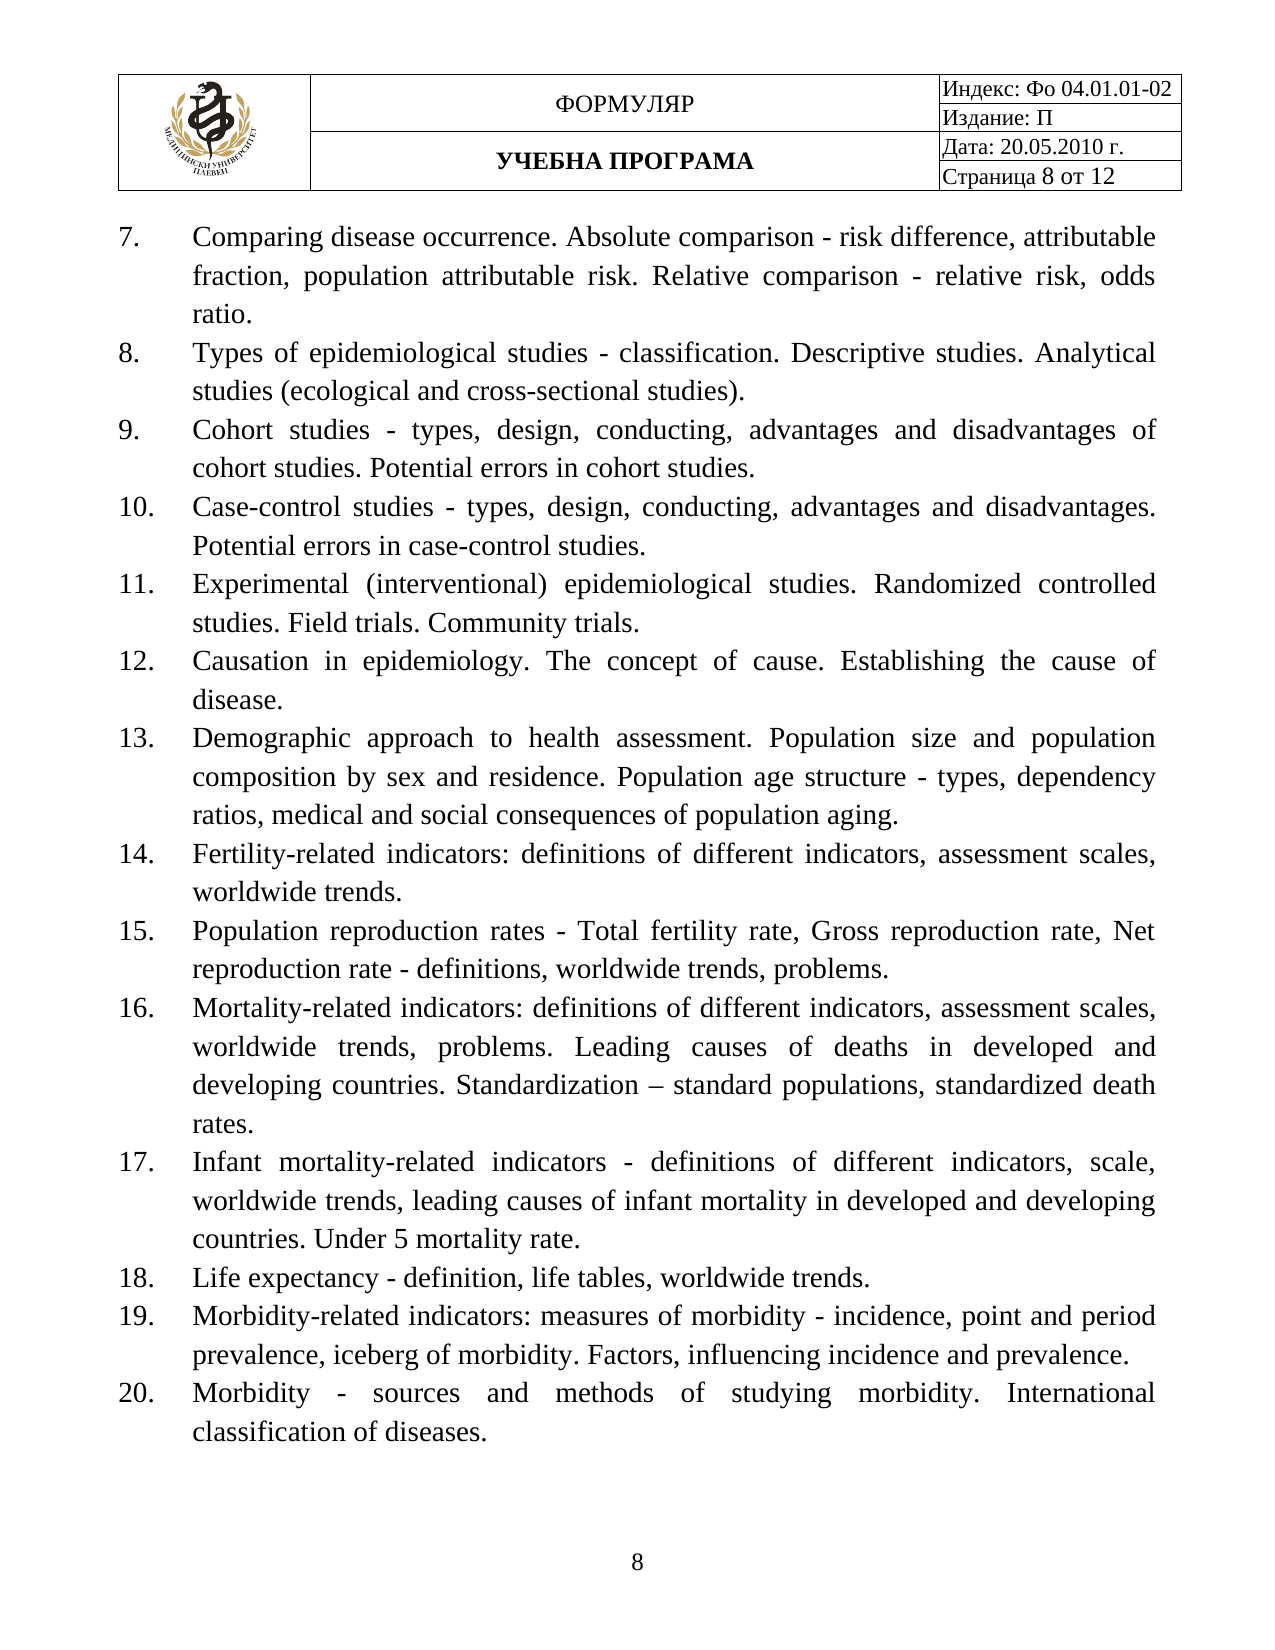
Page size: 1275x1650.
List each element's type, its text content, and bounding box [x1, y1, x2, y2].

list Cohort studies - types, design, conducting, advantages and disadvantages of cohort studies. Potential errors in cohort studies. [118, 412, 1157, 484]
list Morbidity - sources and methods of studying morbidity. International classification of diseases. [118, 1376, 1157, 1448]
list Life expectancy - definition, life tables, worldwide trends. [118, 1260, 1157, 1293]
list Causation in epidemiology. The concept of cause. Establishing the cause of disease. [118, 643, 1157, 715]
list Comparing disease occurrence. Absolute comparison - risk difference, attributable fraction, population attributable risk. Relative comparison - relative risk, odds ratio. [118, 219, 1157, 330]
list Population reproduction rates - Total fertility rate, Gross reproduction rate, Net reproduction rate - definitions, worldwide trends, problems. [118, 913, 1157, 985]
list Experimental (interventional) epidemiological studies. Randomized controlled studies. Field trials. Community trials. [118, 566, 1157, 638]
list Mortality-related indicators: definitions of different indicators, assessment scales, worldwide trends, problems. Leading causes of deaths in developed and developing countries. Standardization – standard populations, standardized death rates. [118, 990, 1157, 1139]
list Demographic approach to health assessment. Population size and population composition by sex and residence. Population age structure - types, dependency ratios, medical and social consequences of population aging. [118, 720, 1157, 831]
list Infant mortality-related indicators - definitions of different indicators, scale, worldwide trends, leading causes of infant mortality in developed and developing countries. Under 5 mortality rate. [118, 1144, 1157, 1255]
list Case-control studies - types, design, conducting, advantages and disadvantages. Potential errors in case-control studies. [118, 489, 1157, 561]
list Morbidity-related indicators: measures of morbidity - incidence, point and period prevalence, iceberg of morbidity. Factors, influencing incidence and prevalence. [118, 1298, 1157, 1371]
list Types of epidemiological studies - classification. Descriptive studies. Analytical studies (ecological and cross-sectional studies). [118, 335, 1157, 407]
list Fertility-related indicators: definitions of different indicators, assessment scales, worldwide trends. [118, 836, 1157, 908]
